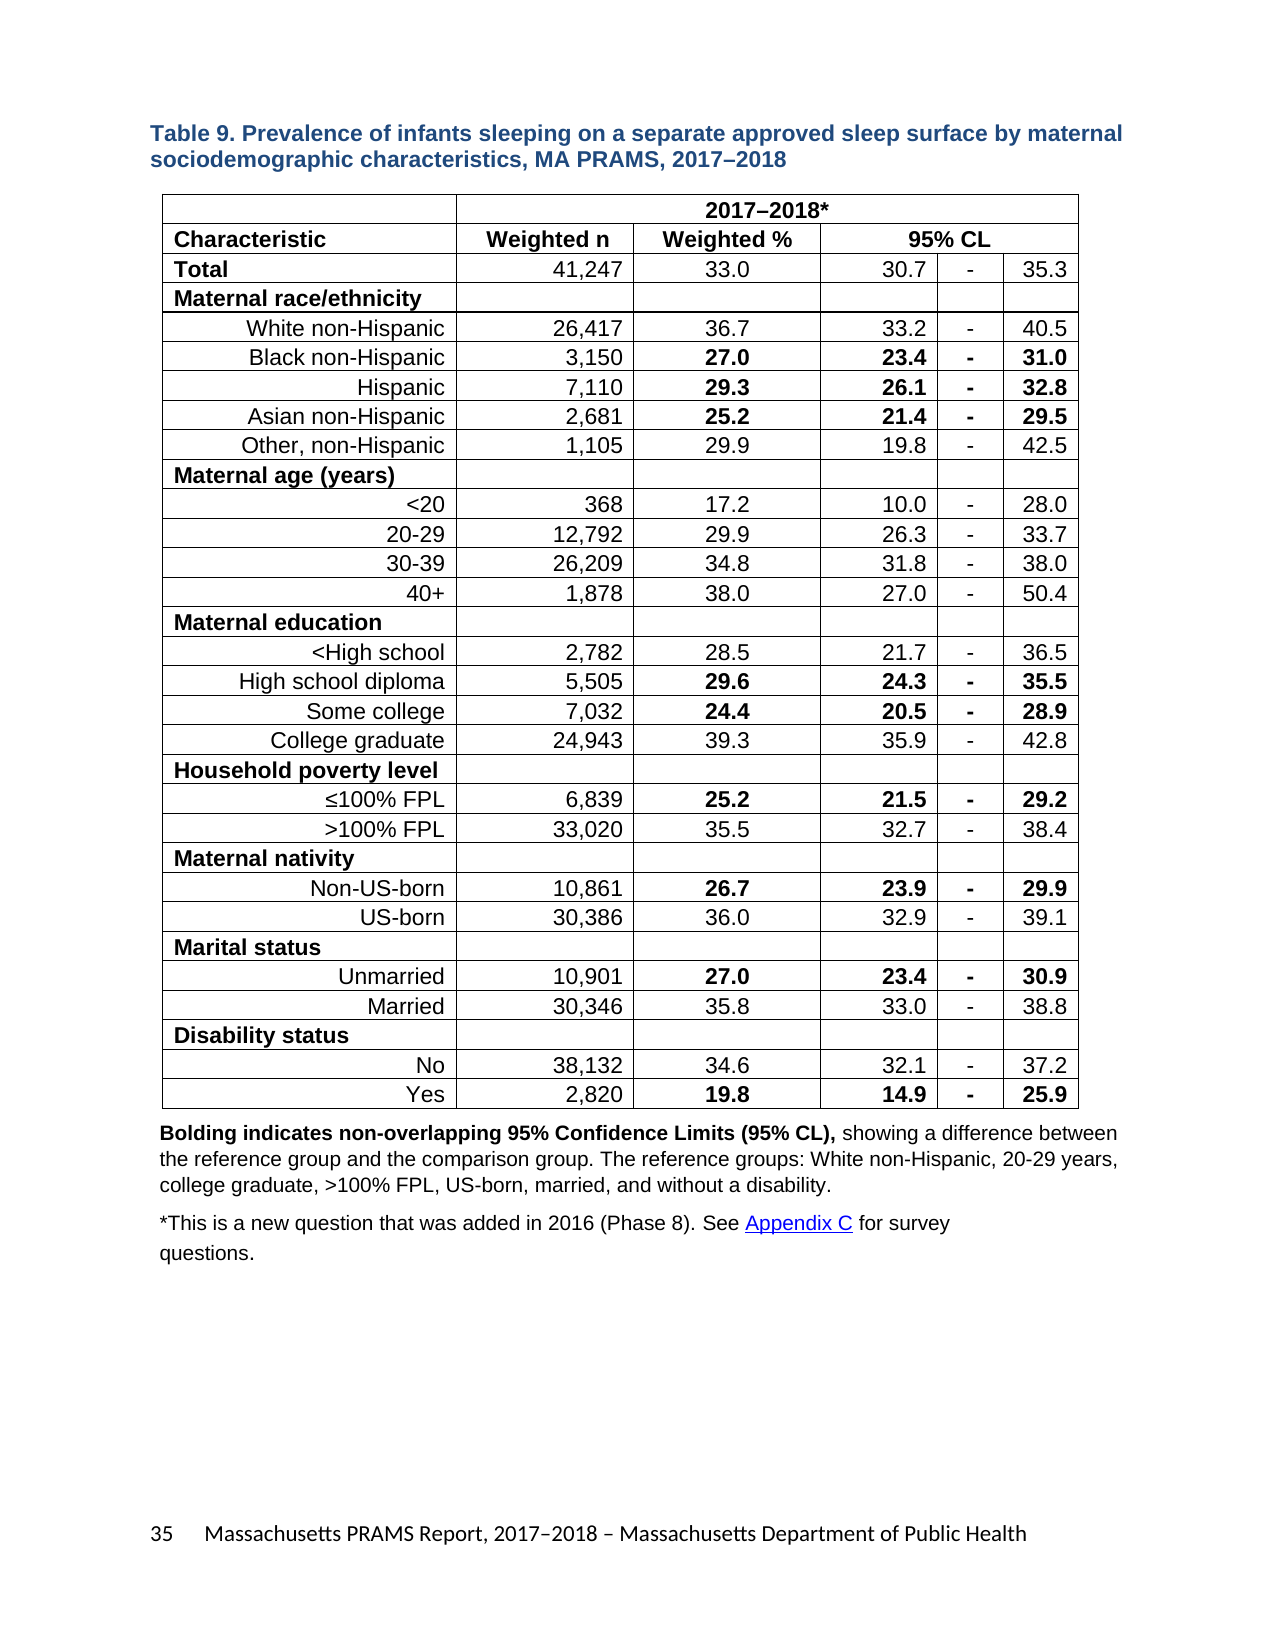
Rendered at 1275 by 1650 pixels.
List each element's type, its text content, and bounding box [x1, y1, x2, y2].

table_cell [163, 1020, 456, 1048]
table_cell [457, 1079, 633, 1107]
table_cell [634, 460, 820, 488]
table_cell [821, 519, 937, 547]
text Table 9. Prevalence of infants sleeping on a separate approved sleep surface by maternal sociodemographic characteristics, MA PRAMS, 2017–2018 [150, 120, 1125, 173]
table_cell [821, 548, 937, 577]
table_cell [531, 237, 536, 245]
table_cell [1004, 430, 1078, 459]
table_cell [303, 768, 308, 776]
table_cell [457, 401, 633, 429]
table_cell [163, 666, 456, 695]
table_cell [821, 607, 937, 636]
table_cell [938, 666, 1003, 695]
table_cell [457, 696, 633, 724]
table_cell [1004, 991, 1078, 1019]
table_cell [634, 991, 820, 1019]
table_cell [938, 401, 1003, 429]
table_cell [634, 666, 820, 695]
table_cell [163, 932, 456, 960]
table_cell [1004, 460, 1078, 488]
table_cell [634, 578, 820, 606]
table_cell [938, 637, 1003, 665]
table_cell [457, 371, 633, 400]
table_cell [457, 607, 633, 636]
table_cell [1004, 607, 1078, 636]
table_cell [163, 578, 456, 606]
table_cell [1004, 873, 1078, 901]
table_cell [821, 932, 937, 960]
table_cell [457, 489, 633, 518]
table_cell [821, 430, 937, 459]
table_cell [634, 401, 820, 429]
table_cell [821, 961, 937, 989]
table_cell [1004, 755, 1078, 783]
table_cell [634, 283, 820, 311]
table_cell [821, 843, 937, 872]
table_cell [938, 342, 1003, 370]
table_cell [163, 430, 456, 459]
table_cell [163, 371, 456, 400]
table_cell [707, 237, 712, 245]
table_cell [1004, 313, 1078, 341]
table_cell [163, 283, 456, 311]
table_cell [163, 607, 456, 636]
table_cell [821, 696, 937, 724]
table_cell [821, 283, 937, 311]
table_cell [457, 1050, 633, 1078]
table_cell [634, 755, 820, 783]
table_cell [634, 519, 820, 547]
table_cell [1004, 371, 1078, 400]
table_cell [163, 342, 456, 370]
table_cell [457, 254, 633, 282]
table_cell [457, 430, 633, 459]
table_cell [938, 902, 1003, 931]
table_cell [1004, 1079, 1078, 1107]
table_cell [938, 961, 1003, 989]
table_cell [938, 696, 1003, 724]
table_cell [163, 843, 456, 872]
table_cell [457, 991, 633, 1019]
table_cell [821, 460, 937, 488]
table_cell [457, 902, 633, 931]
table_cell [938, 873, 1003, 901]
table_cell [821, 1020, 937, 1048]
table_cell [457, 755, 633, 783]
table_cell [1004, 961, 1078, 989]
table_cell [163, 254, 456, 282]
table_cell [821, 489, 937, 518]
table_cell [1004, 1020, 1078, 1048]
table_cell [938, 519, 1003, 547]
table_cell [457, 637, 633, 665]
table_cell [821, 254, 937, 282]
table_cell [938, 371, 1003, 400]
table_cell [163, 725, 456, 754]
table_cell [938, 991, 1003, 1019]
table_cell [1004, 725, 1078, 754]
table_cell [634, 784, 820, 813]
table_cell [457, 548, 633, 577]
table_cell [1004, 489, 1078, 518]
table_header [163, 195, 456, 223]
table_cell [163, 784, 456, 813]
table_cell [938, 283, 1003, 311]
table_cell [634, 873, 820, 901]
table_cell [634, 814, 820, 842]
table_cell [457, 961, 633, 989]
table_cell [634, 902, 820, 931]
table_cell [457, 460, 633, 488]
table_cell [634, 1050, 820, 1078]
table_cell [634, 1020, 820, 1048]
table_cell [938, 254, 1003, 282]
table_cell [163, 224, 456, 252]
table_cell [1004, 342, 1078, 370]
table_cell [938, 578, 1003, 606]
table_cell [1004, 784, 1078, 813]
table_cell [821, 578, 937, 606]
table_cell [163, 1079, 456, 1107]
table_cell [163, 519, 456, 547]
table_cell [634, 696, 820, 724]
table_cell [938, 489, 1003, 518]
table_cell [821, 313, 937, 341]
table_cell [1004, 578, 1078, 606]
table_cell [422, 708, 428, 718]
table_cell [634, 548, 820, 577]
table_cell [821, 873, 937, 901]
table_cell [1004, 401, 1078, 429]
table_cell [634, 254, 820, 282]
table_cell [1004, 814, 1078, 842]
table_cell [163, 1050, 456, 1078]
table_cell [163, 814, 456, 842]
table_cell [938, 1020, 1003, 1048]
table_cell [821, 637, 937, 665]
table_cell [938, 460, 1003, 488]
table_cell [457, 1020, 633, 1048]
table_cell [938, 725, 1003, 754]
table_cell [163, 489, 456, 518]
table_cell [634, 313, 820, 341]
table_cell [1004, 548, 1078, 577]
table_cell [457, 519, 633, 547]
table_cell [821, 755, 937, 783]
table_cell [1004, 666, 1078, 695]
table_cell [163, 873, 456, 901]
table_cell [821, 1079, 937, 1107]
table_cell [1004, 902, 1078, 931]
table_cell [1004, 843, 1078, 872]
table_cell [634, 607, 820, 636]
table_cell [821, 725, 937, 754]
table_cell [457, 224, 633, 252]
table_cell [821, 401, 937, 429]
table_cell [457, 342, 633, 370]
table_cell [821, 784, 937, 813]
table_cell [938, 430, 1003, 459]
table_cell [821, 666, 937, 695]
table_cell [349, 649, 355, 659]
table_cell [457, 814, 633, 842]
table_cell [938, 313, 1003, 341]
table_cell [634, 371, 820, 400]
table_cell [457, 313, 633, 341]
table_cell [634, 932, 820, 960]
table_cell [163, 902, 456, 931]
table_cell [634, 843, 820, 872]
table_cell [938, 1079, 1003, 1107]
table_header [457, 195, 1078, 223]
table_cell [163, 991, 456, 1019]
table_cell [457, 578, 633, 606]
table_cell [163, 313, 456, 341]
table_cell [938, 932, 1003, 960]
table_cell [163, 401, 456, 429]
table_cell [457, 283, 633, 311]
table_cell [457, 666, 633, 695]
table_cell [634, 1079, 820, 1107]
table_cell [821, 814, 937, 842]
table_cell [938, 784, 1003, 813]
text *This is a new question that was added in 2016 (Phase 8). See Appendix C for survey questions. [159, 1211, 1050, 1265]
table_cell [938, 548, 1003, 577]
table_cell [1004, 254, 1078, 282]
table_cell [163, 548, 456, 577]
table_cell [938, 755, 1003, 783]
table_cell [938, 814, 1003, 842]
text Bolding indicates non-overlapping 95% Confidence Limits (95% CL), showing a difference between the reference group and the comparison group. The reference groups: White non-Hispanic, 20-29 years, college graduate, >100% FPL, US-born, married, and without a disability. [159, 1121, 1125, 1197]
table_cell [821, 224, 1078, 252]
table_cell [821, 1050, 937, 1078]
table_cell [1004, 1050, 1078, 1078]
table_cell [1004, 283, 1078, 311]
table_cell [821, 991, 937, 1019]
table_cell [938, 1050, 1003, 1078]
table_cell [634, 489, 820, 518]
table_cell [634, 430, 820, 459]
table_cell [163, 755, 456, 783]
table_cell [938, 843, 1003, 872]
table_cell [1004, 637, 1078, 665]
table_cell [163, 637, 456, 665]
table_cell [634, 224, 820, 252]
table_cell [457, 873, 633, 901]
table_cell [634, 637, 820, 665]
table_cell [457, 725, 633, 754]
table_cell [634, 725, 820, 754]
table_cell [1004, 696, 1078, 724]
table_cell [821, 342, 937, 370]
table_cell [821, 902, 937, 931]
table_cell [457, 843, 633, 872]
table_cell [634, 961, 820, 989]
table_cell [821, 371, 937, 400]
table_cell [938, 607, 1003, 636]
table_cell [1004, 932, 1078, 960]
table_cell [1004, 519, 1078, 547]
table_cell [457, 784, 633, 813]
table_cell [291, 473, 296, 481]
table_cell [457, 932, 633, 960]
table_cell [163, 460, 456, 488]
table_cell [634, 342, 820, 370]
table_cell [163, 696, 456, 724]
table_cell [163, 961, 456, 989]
